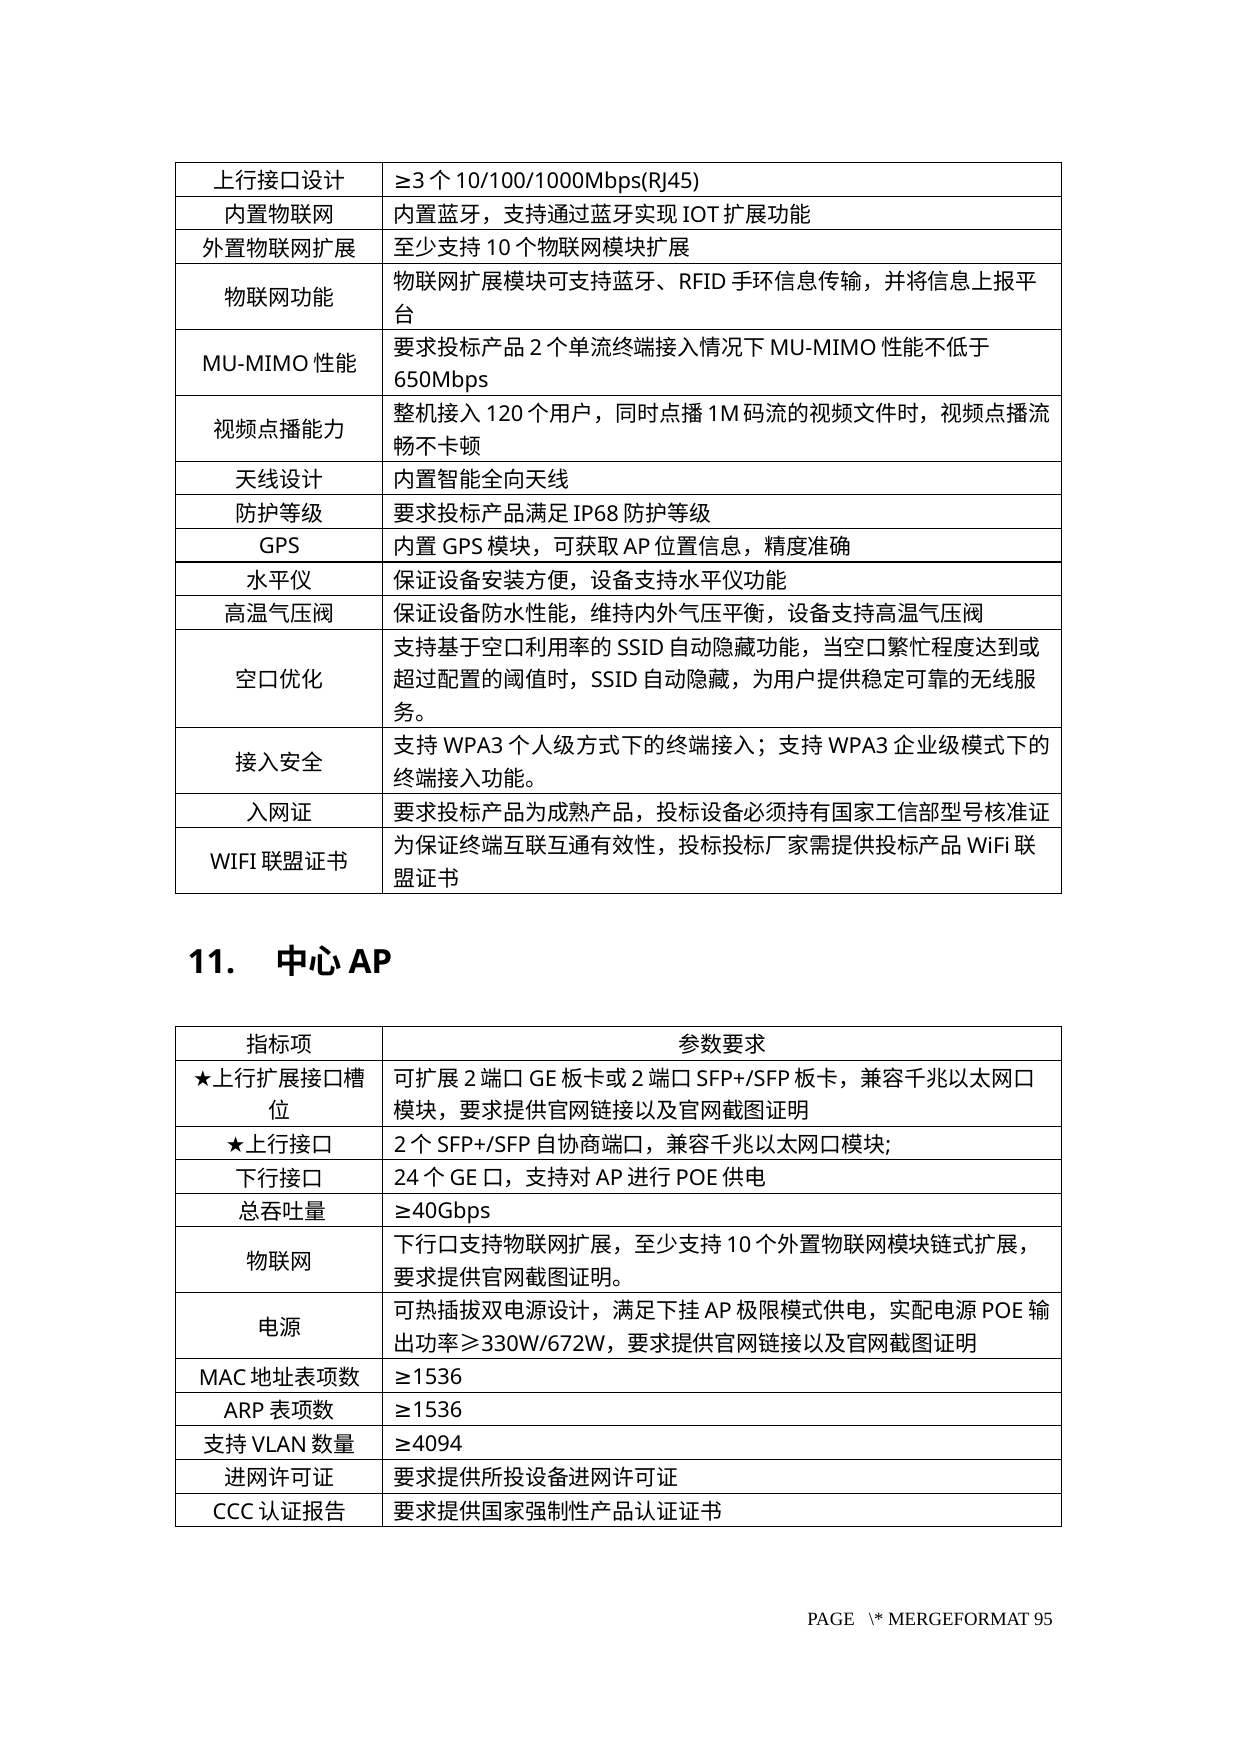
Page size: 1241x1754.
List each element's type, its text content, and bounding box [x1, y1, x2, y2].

table_cell ≥3个10/100/1000Mbps(RJ45) [383, 163, 1061, 196]
table_cell 为保证终端互联互通有效性，投标投标厂家需提供投标产品WiFi联盟证书 [383, 828, 1061, 893]
table_cell 要求投标产品为成熟产品，投标设备必须持有国家工信部型号核准证 [383, 794, 1061, 827]
table_cell ≥40Gbps [383, 1194, 1061, 1226]
table_cell 支持VLAN数量 [176, 1426, 382, 1459]
table_cell 24个GE口，支持对AP进行POE供电 [383, 1160, 1061, 1193]
table_cell 要求投标产品2个单流终端接入情况下MU-MIMO性能不低于650Mbps [383, 330, 1061, 395]
table_cell 入网证 [176, 794, 382, 827]
table_cell ≥1536 [383, 1393, 1061, 1425]
table_cell 物联网扩展模块可支持蓝牙、RFID手环信息传输，并将信息上报平台 [383, 264, 1061, 329]
table_cell 保证设备防水性能，维持内外气压平衡，设备支持高温气压阀 [383, 596, 1061, 628]
table_cell 2个SFP+/SFP自协商端口，兼容千兆以太网口模块; [383, 1127, 1061, 1159]
table_cell 空口优化 [176, 630, 382, 727]
table_cell 要求投标产品满足IP68防护等级 [383, 495, 1061, 528]
table_cell 内置智能全向天线 [383, 462, 1061, 494]
table_cell 高温气压阀 [176, 596, 382, 628]
table_cell 下行接口 [176, 1160, 382, 1193]
table_header 指标项 [176, 1027, 382, 1059]
table_cell ★上行扩展接口槽位 [176, 1061, 382, 1126]
table_header 参数要求 [383, 1027, 1061, 1059]
table_cell 支持WPA3个人级方式下的终端接入；支持WPA3企业级模式下的终端接入功能。 [383, 728, 1061, 793]
table_cell CCC认证报告 [176, 1494, 382, 1526]
table_cell 支持基于空口利用率的SSID自动隐藏功能，当空口繁忙程度达到或超过配置的阈值时，SSID自动隐藏，为用户提供稳定可靠的无线服务。 [383, 630, 1061, 727]
table_cell ARP表项数 [176, 1393, 382, 1425]
table_cell 整机接入120个用户，同时点播1M码流的视频文件时，视频点播流畅不卡顿 [383, 396, 1061, 461]
table_cell 接入安全 [176, 728, 382, 793]
table_cell WIFI联盟证书 [176, 828, 382, 893]
subtitle 中心AP [187, 926, 1053, 991]
table_cell GPS [176, 529, 382, 561]
table_cell MAC地址表项数 [176, 1359, 382, 1392]
table_cell 下行口支持物联网扩展，至少支持10个外置物联网模块链式扩展，要求提供官网截图证明。 [383, 1227, 1061, 1292]
table_cell 物联网 [176, 1227, 382, 1292]
table_cell 内置蓝牙，支持通过蓝牙实现IOT扩展功能 [383, 197, 1061, 229]
table_cell 物联网功能 [176, 264, 382, 329]
table_cell 保证设备安装方便，设备支持水平仪功能 [383, 563, 1061, 595]
table_cell ★上行接口 [176, 1127, 382, 1159]
table_cell 可扩展2端口GE板卡或2端口SFP+/SFP板卡，兼容千兆以太网口模块，要求提供官网链接以及官网截图证明 [383, 1061, 1061, 1126]
table_cell 可热插拔双电源设计，满足下挂AP极限模式供电，实配电源POE输出功率≥330W/672W，要求提供官网链接以及官网截图证明 [383, 1293, 1061, 1358]
table_cell 进网许可证 [176, 1460, 382, 1492]
table_cell ≥4094 [383, 1426, 1061, 1459]
table_cell 总吞吐量 [176, 1194, 382, 1226]
table_cell 要求提供所投设备进网许可证 [383, 1460, 1061, 1492]
table_cell 内置物联网 [176, 197, 382, 229]
table_cell 要求提供国家强制性产品认证证书 [383, 1494, 1061, 1526]
table_cell MU-MIMO性能 [176, 330, 382, 395]
table_cell 内置GPS模块，可获取AP位置信息，精度准确 [383, 529, 1061, 561]
table_cell 防护等级 [176, 495, 382, 528]
table_cell 水平仪 [176, 563, 382, 595]
table_cell ≥1536 [383, 1359, 1061, 1392]
table_cell 视频点播能力 [176, 396, 382, 461]
table_cell 天线设计 [176, 462, 382, 494]
table_cell 上行接口设计 [176, 163, 382, 196]
table_cell 至少支持10个物联网模块扩展 [383, 230, 1061, 263]
table_cell 外置物联网扩展 [176, 230, 382, 263]
table_cell 电源 [176, 1293, 382, 1358]
